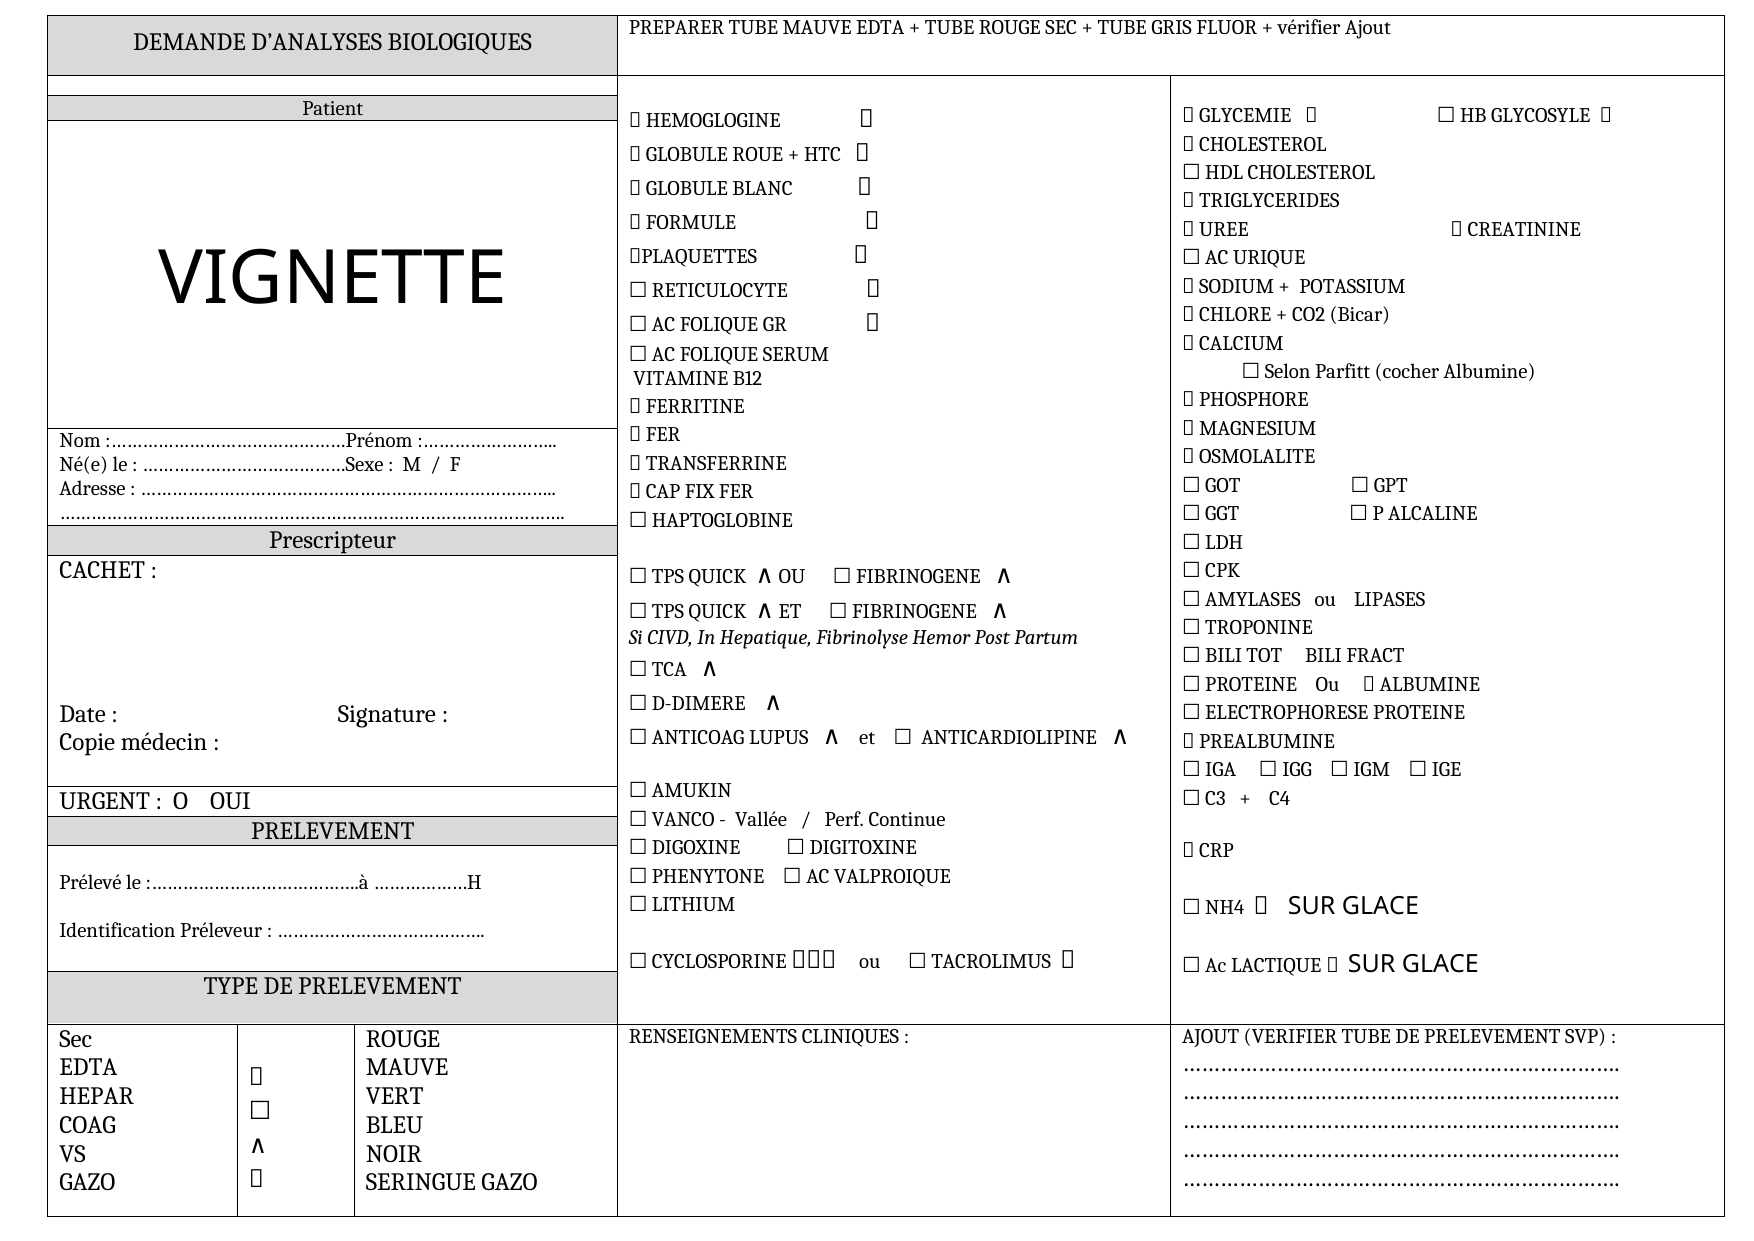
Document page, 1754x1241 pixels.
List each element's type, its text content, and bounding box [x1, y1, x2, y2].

table_cell [48, 76, 617, 95]
table_cell  GLYCEMIE  ☐ HB GLYCOSYLE   CHOLESTEROL ☐ HDL CHOLESTEROL  TRIGLYCERIDES  UREE  CREATININE ☐ AC URIQUE  SODIUM + POTASSIUM  CHLORE + CO2 (Bicar)  CALCIUM ☐ Selon Parfitt (cocher Albumine)  PHOSPHORE  MAGNESIUM  OSMOLALITE ☐ GOT ☐ GPT ☐ GGT ☐ P ALCALINE ☐ LDH ☐ CPK ☐ AMYLASES ou LIPASES ☐ TROPONINE ☐ BILI TOT BILI FRACT ☐ PROTEINE Ou  ALBUMINE ☐ ELECTROPHORESE PROTEINE  PREALBUMINE ☐ IGA ☐ IGG ☐ IGM ☐ IGE ☐ C3 + C4  CRP ☐ NH4  SUR GLACE ☐ Ac LACTIQUE  SUR GLACE [1171, 76, 1724, 1023]
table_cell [355, 1025, 617, 1216]
table_cell Prélevé le :………………………………….à ………………H Identification Préleveur : …………………………………. [48, 846, 617, 971]
table_cell  HEMOGLOGINE   GLOBULE ROUE + HTC   GLOBULE BLANC   FORMULE  PLAQUETTES  ☐ RETICULOCYTE  ☐ AC FOLIQUE GR  ☐ AC FOLIQUE SERUM VITAMINE B12  FERRITINE  FER  TRANSFERRINE  CAP FIX FER ☐ HAPTOGLOBINE ☐ TPS QUICK ∧ OU ☐ FIBRINOGENE ∧ ☐ TPS QUICK ∧ ET ☐ FIBRINOGENE ∧ Si CIVD, In Hepatique, Fibrinolyse Hemor Post Partum ☐ TCA ∧ ☐ D-DIMERE ∧ ☐ ANTICOAG LUPUS ∧ et ☐ ANTICARDIOLIPINE ∧ ☐ AMUKIN ☐ VANCO - Vallée / Perf. Continue ☐ DIGOXINE ☐ DIGITOXINE ☐ PHENYTONE ☐ AC VALPROIQUE ☐ LITHIUM ☐ CYCLOSPORINE  ou ☐ TACROLIMUS  [618, 76, 1170, 1023]
table_cell Nom :………………………………………Prénom :…………………….. Né(e) le : …………………………………Sexe : M / F Adresse : …………………………………………………………………….. ……………………………………………………………………………………. [48, 429, 617, 525]
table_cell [1171, 1025, 1724, 1216]
table_header PREPARER TUBE MAUVE EDTA + TUBE ROUGE SEC + TUBE GRIS FLUOR + vérifier Ajout [618, 16, 1724, 75]
table_cell URGENT : O OUI [48, 787, 617, 816]
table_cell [48, 1025, 237, 1216]
table_cell TYPE DE PRELEVEMENT [48, 972, 617, 1023]
table_cell  ☐ ∧  ∞  [238, 1025, 354, 1216]
table_cell Patient [48, 96, 617, 120]
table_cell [618, 1025, 1170, 1216]
table_cell Prescripteur [48, 526, 617, 555]
table_cell PRELEVEMENT [48, 817, 617, 845]
table_cell VIGNETTE [48, 121, 617, 428]
table_header DEMANDE D’ANALYSES BIOLOGIQUES [48, 16, 617, 75]
table_cell CACHET : Date : Signature : Copie médecin : [48, 556, 617, 786]
